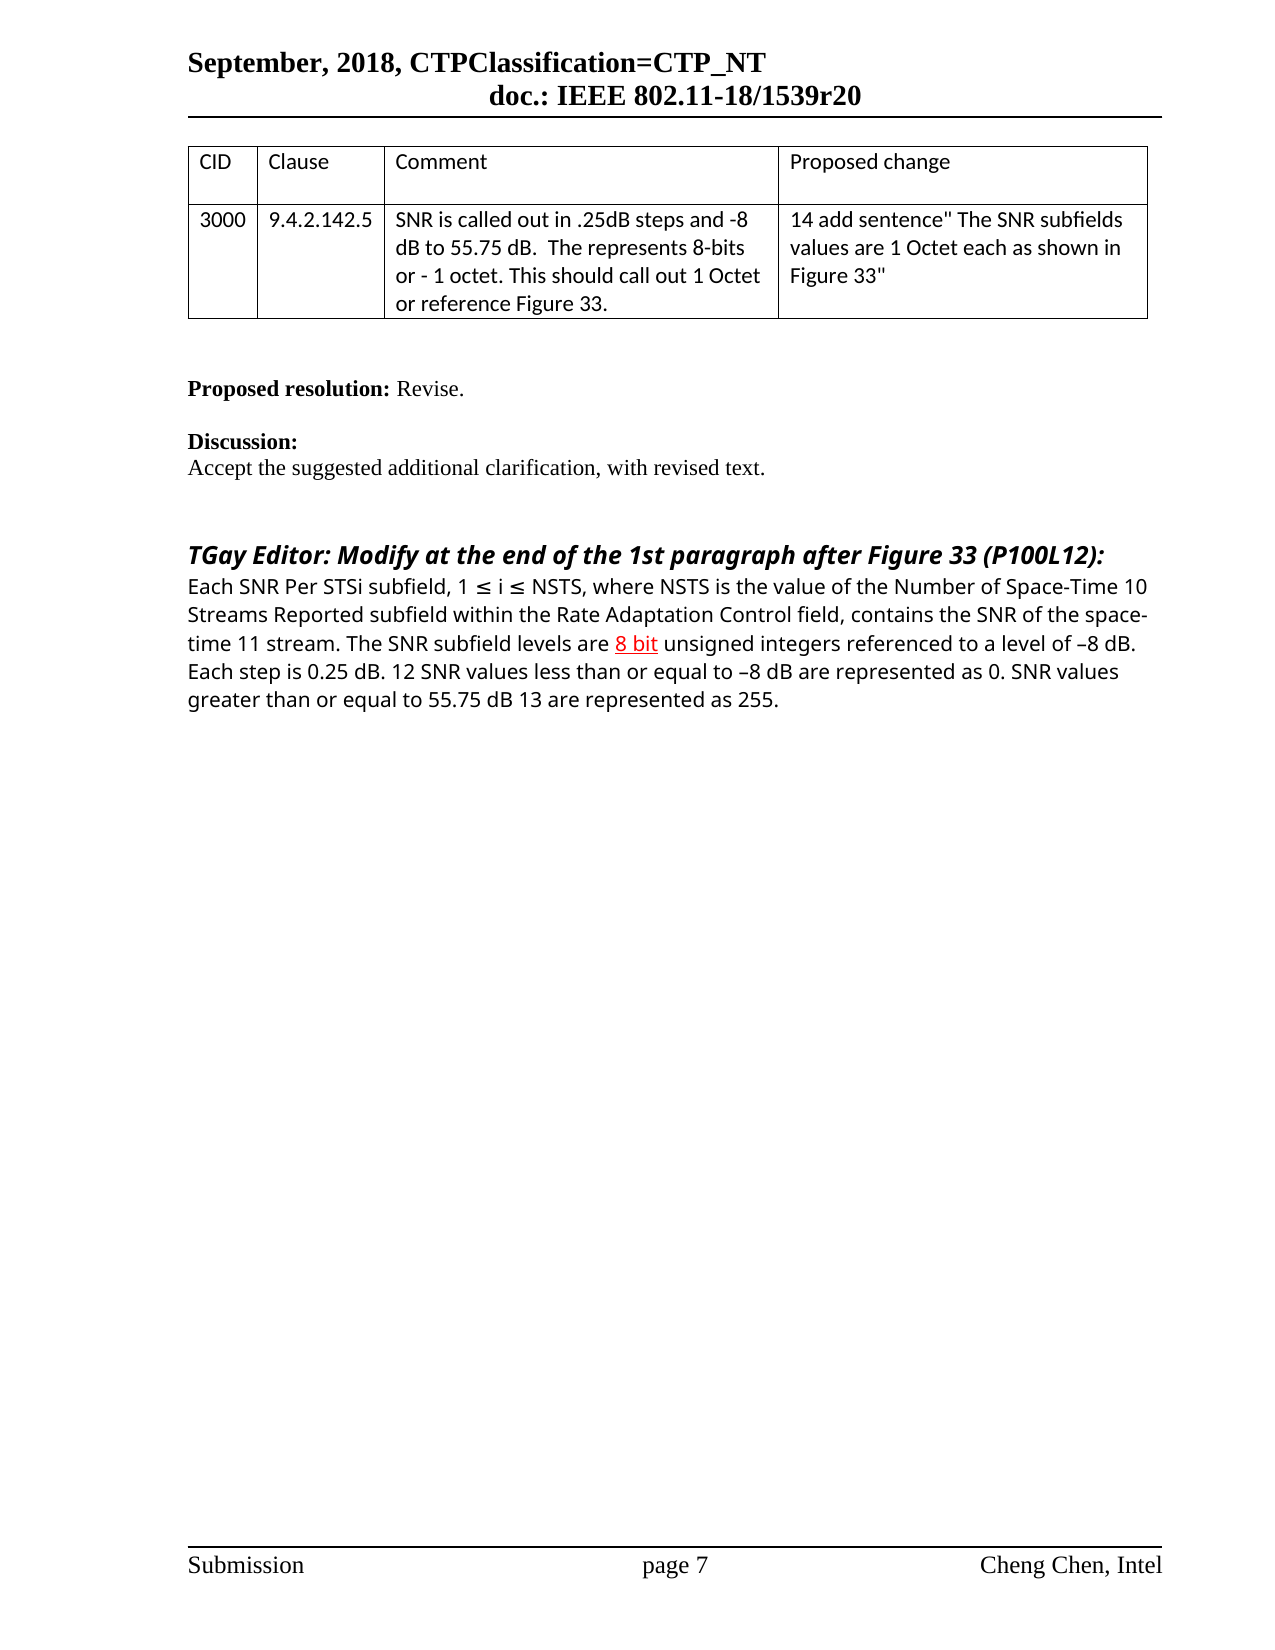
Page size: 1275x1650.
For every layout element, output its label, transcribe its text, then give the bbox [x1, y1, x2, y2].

text Accept the suggested additional clarification, with revised text. [187, 454, 1162, 481]
table_header Clause [258, 147, 384, 204]
table_cell 9.4.2.142.5 [258, 205, 384, 317]
table_header Comment [385, 147, 778, 204]
text Each SNR Per STSi subfield, 1 ≤ i ≤ NSTS, where NSTS is the value of the Number of Space-Time 10 Streams Reported subfield within the Rate Adaptation Control field, contains the SNR of the space-time 11 stream. The SNR subfield levels are 8 bit unsigned integers referenced to a level of –8 dB. Each step is 0.25 dB. 12 SNR values less than or equal to –8 dB are represented as 0. SNR values greater than or equal to 55.75 dB 13 are represented as 255. [187, 572, 1162, 714]
table_cell SNR is called out in .25dB steps and -8 dB to 55.75 dB. The represents 8-bits or - 1 octet. This should call out 1 Octet or reference Figure 33. [385, 205, 778, 317]
text Discussion: [187, 428, 1162, 454]
table_cell 3000 [189, 205, 257, 317]
table_header Proposed change [779, 147, 1147, 204]
table_cell 14 add sentence" The SNR subfields values are 1 Octet each as shown in Figure 33" [779, 205, 1147, 317]
text Proposed resolution: Revise. [187, 375, 1162, 402]
table_header CID [189, 147, 257, 204]
text TGay Editor: Modify at the end of the 1st paragraph after Figure 33 (P100L12): [187, 538, 1162, 572]
